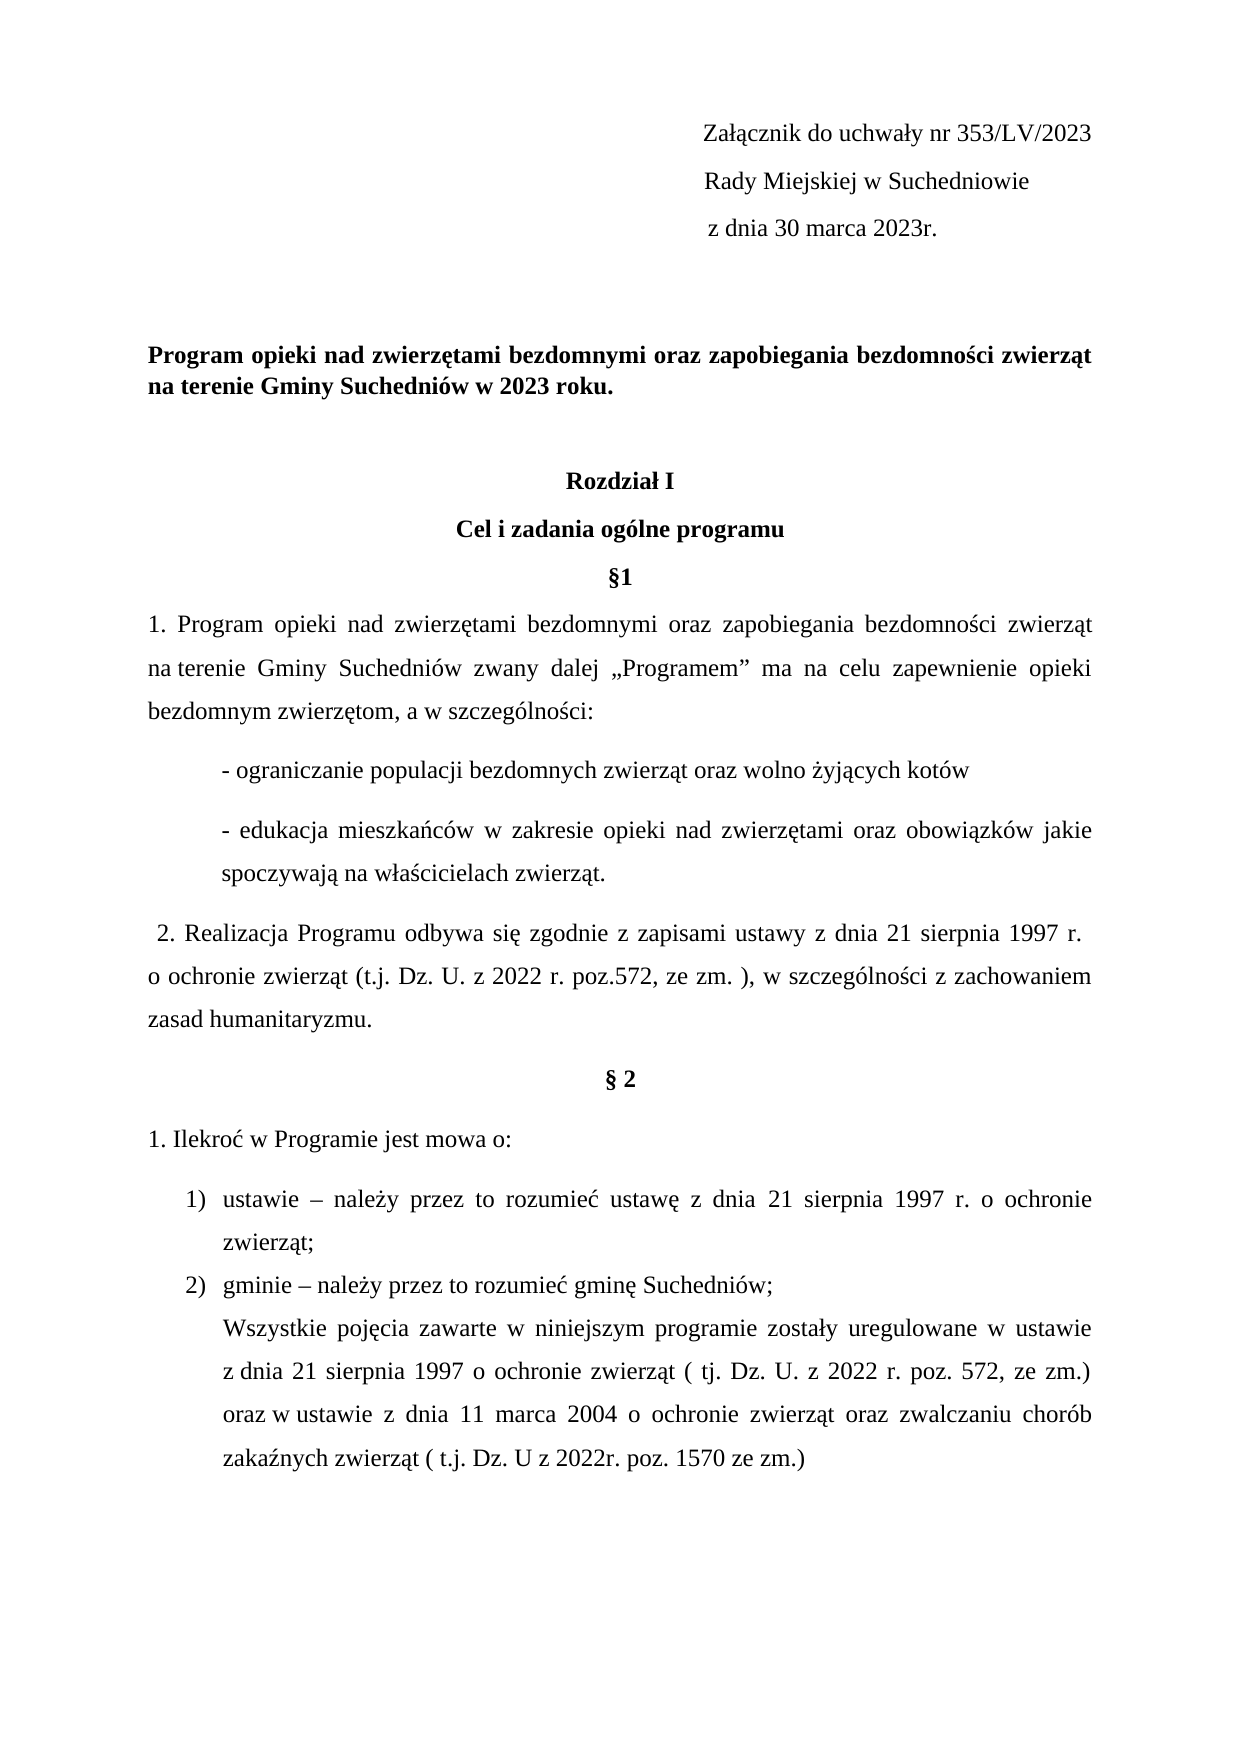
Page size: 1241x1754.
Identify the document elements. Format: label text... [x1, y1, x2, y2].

list ustawie – należy przez to rozumieć ustawę z dnia 21 sierpnia 1997 r. o ochronie zwierząt; [185, 1184, 1093, 1256]
text Rady Miejskiej w Suchedniowie [148, 166, 1093, 194]
text §1 [148, 562, 1093, 591]
text 1. Ilekroć w Programie jest mowa o: [148, 1124, 1093, 1153]
text 1. Program opieki nad zwierzętami bezdomnymi oraz zapobiegania bezdomności zwierząt na terenie Gminy Suchedniów zwany dalej „Programem” ma na celu zapewnienie opieki bezdomnym zwierzętom, a w szczególności: [148, 609, 1093, 724]
text § 2 [148, 1064, 1093, 1093]
text Cel i zadania ogólne programu [148, 514, 1093, 543]
list Wszystkie pojęcia zawarte w niniejszym programie zostały uregulowane w ustawie z dnia 21 sierpnia 1997 o ochronie zwierząt ( tj. Dz. U. z 2022 r. poz. 572, ze zm.) oraz w ustawie z dnia 11 marca 2004 o ochronie zwierząt oraz zwalczaniu chorób zakaźnych zwierząt ( t.j. Dz. U z 2022r. poz. 1570 ze zm.) [223, 1313, 1093, 1471]
text Program opieki nad zwierzętami bezdomnymi oraz zapobiegania bezdomności zwierząt na terenie Gminy Suchedniów w 2023 roku. [148, 340, 1093, 400]
text Załącznik do uchwały nr 353/LV/2023 [148, 118, 1093, 147]
text 2. Realizacja Programu odbywa się zgodnie z zapisami ustawy z dnia 21 sierpnia 1997 r. o ochronie zwierząt (t.j. Dz. U. z 2022 r. poz.572, ze zm. ), w szczególności z zachowaniem zasad humanitaryzmu. [148, 918, 1093, 1033]
text Rozdział I [148, 466, 1093, 495]
text - ograniczanie populacji bezdomnych zwierząt oraz wolno żyjących kotów [148, 756, 1093, 784]
list gminie – należy przez to rozumieć gminę Suchedniów; [185, 1270, 1093, 1299]
text - edukacja mieszkańców w zakresie opieki nad zwierzętami oraz obowiązków jakie spoczywają na właścicielach zwierząt. [221, 815, 1093, 887]
text z dnia 30 marca 2023r. [148, 213, 1093, 273]
